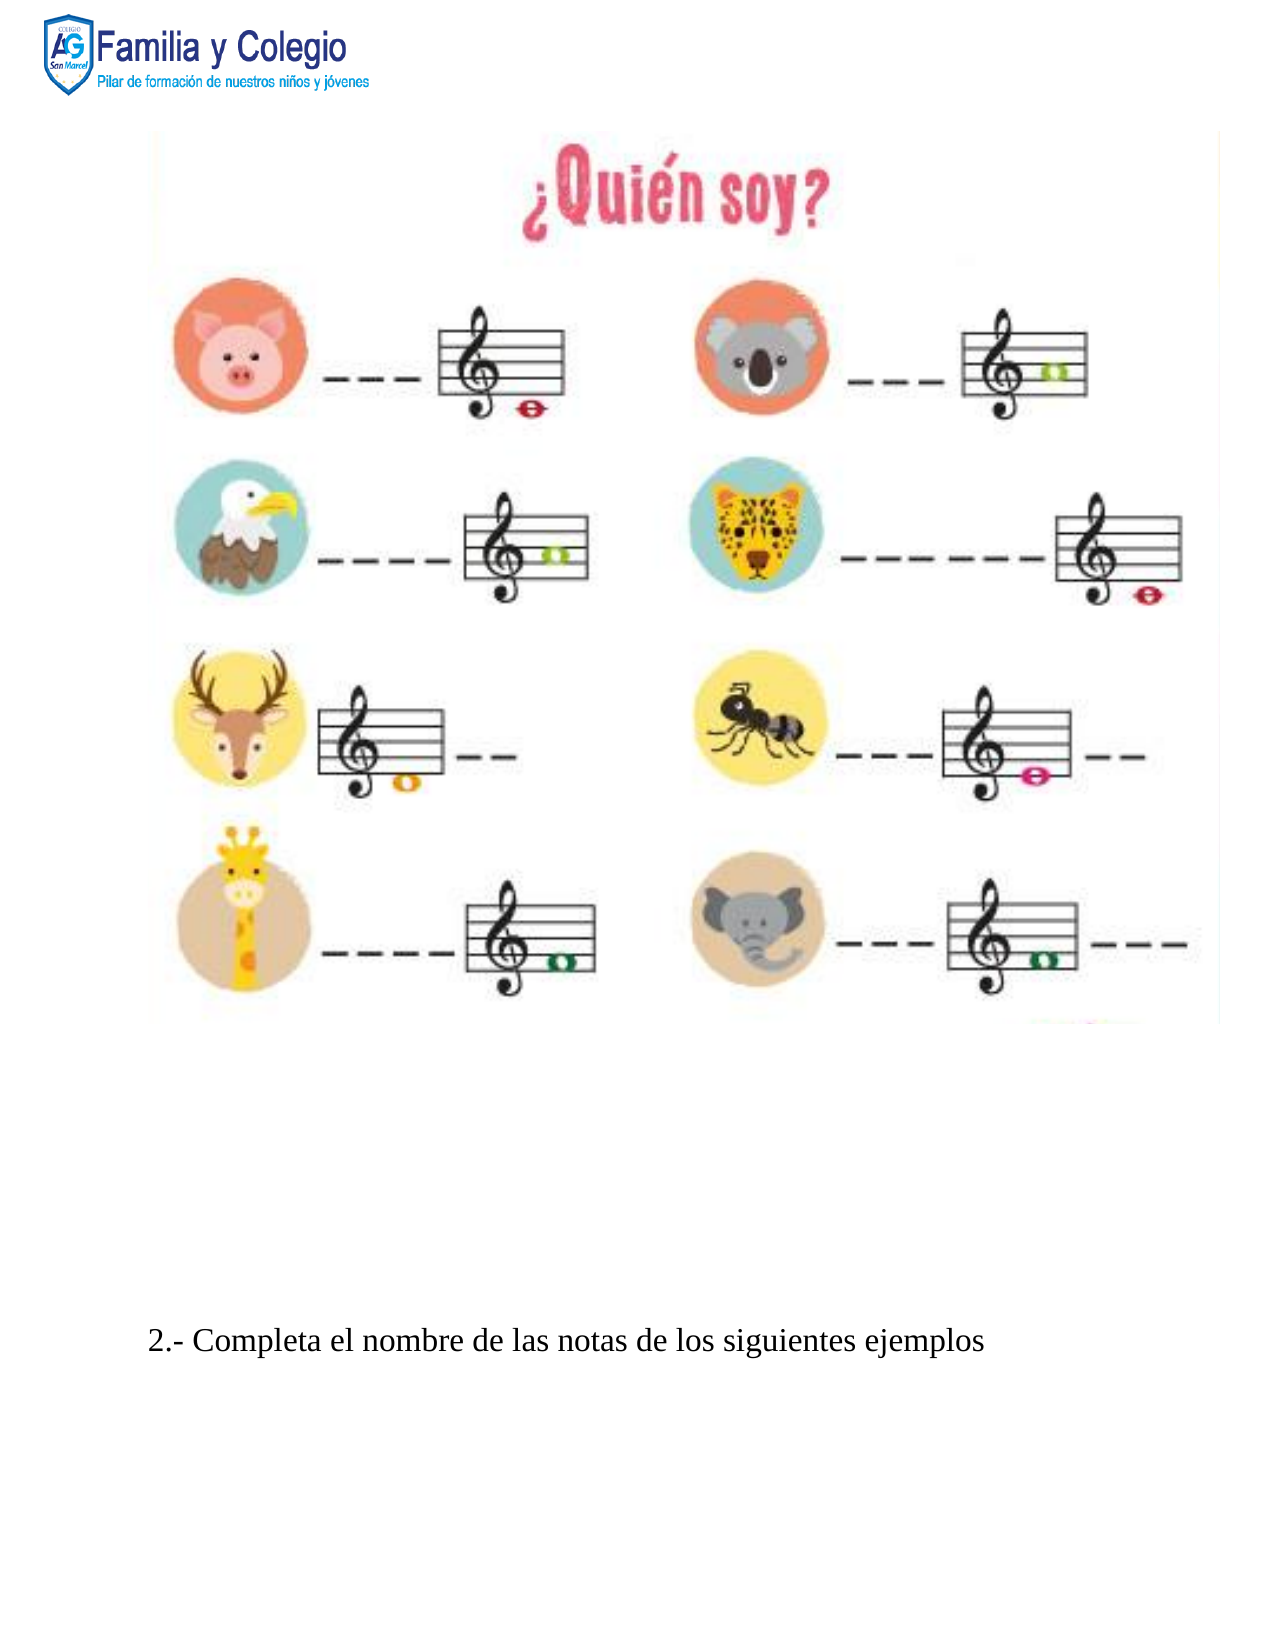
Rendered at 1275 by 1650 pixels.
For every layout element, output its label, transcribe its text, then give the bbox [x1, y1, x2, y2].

text 2.- Completa el nombre de las notas de los siguientes ejemplos [148, 1320, 1167, 1359]
picture [37, 11, 371, 97]
picture [147, 131, 1220, 1024]
